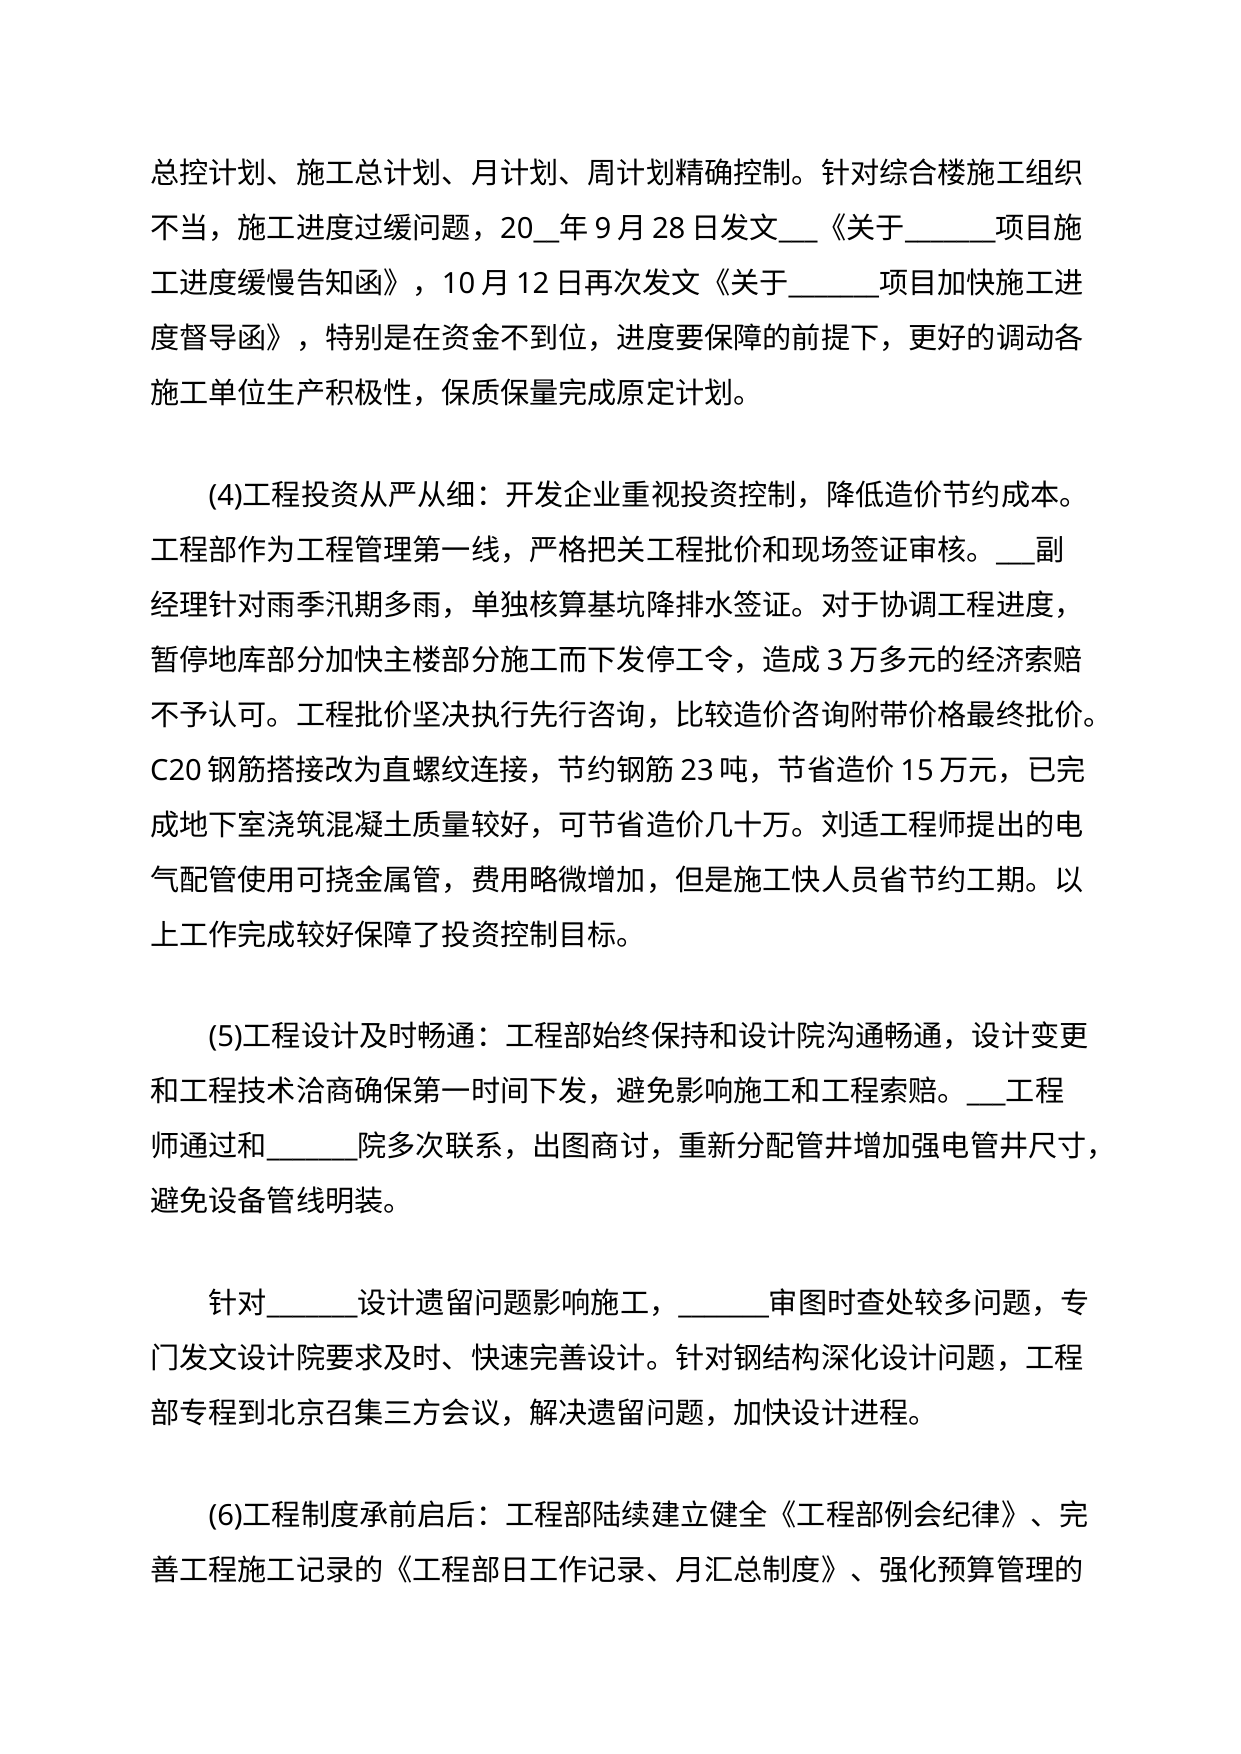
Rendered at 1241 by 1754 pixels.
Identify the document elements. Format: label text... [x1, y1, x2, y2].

text 针对_______设计遗留问题影响施工，_______审图时查处较多问题，专门发文设计院要求及时、快速完善设计。针对钢结构深化设计问题，工程部专程到北京召集三方会议，解决遗留问题，加快设计进程。 [150, 1280, 1090, 1432]
text (5)工程设计及时畅通：工程部始终保持和设计院沟通畅通，设计变更和工程技术洽商确保第一时间下发，避免影响施工和工程索赔。___工程师通过和_______院多次联系，出图商讨，重新分配管井增加强电管井尺寸，避免设备管线明装。 [150, 1013, 1090, 1220]
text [150, 1491, 1090, 1589]
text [150, 150, 1090, 412]
text (4)工程投资从严从细：开发企业重视投资控制，降低造价节约成本。工程部作为工程管理第一线，严格把关工程批价和现场签证审核。___副经理针对雨季汛期多雨，单独核算基坑降排水签证。对于协调工程进度，暂停地库部分加快主楼部分施工而下发停工令，造成3万多元的经济索赔不予认可。工程批价坚决执行先行咨询，比较造价咨询附带价格最终批价。C20钢筋搭接改为直螺纹连接，节约钢筋23吨，节省造价15万元，已完成地下室浇筑混凝土质量较好，可节省造价几十万。刘适工程师提出的电气配管使用可挠金属管，费用略微增加，但是施工快人员省节约工期。以上工作完成较好保障了投资控制目标。 [150, 472, 1090, 953]
